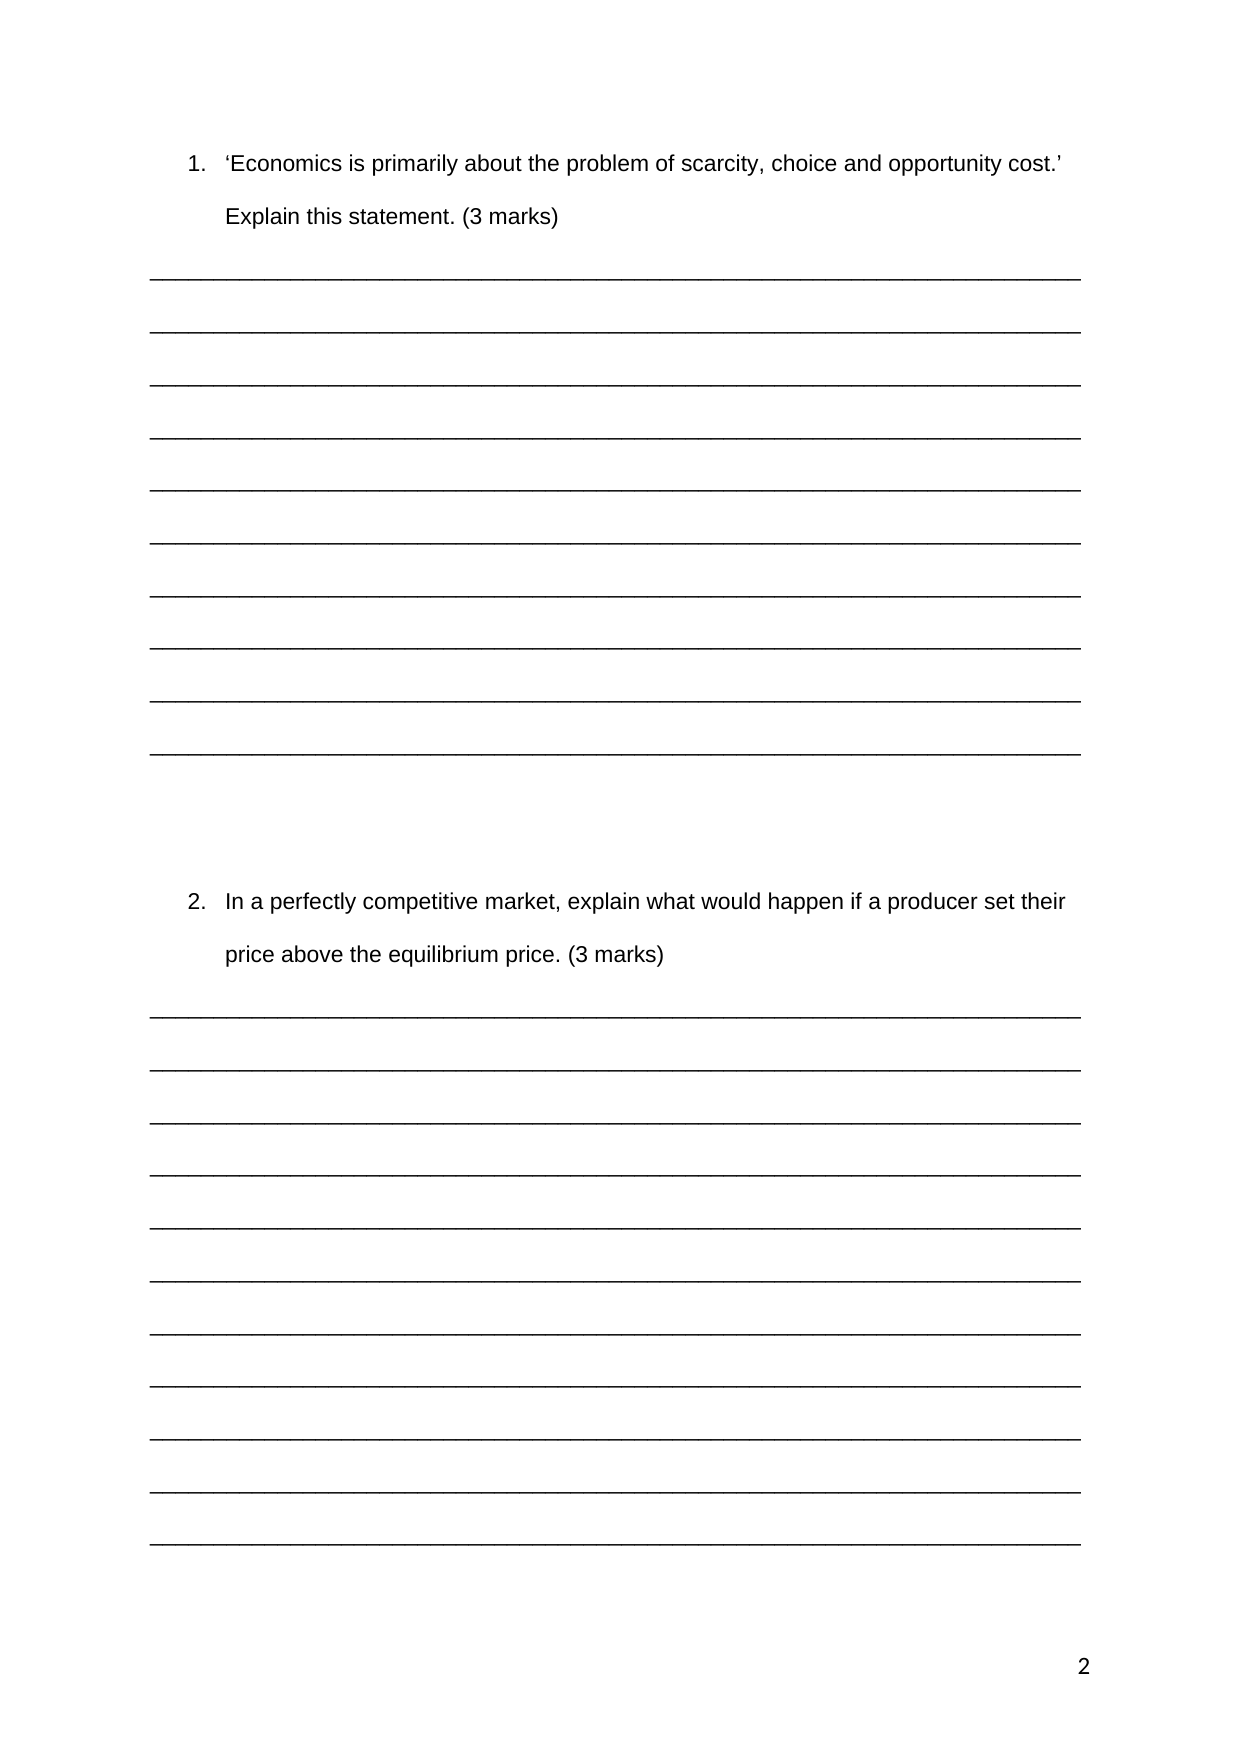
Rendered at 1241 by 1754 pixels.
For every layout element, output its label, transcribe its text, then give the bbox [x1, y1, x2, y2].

text ____________________________________________________________________________________________________________________________________________________________________________________________________________________________________________________________________________________________________ [150, 993, 1090, 1178]
list ‘Economics is primarily about the problem of scarcity, choice and opportunity cost.’ Explain this statement. (3 marks) [187, 150, 1090, 229]
list In a perfectly competitive market, explain what would happen if a producer set their price above the equilibrium price. (3 marks) [187, 888, 1090, 967]
text ______________________________________________________________________________________________________________________________________________________________________________________________________________________________________________________________________________________________________________________________________________________________________________________________________________________________________________________ [150, 466, 1090, 756]
text _______________________________________________________________________________________________________________________________________________________________________________________________________________________________________________________________________________________________________________________________________________________________________________________________________________________________________________________________________________________________________________________________ [150, 1204, 1090, 1547]
text ____________________________________________________________________________________________________________________________________________________________________________________________________________________________________________________________________________________________________ [150, 255, 1090, 440]
